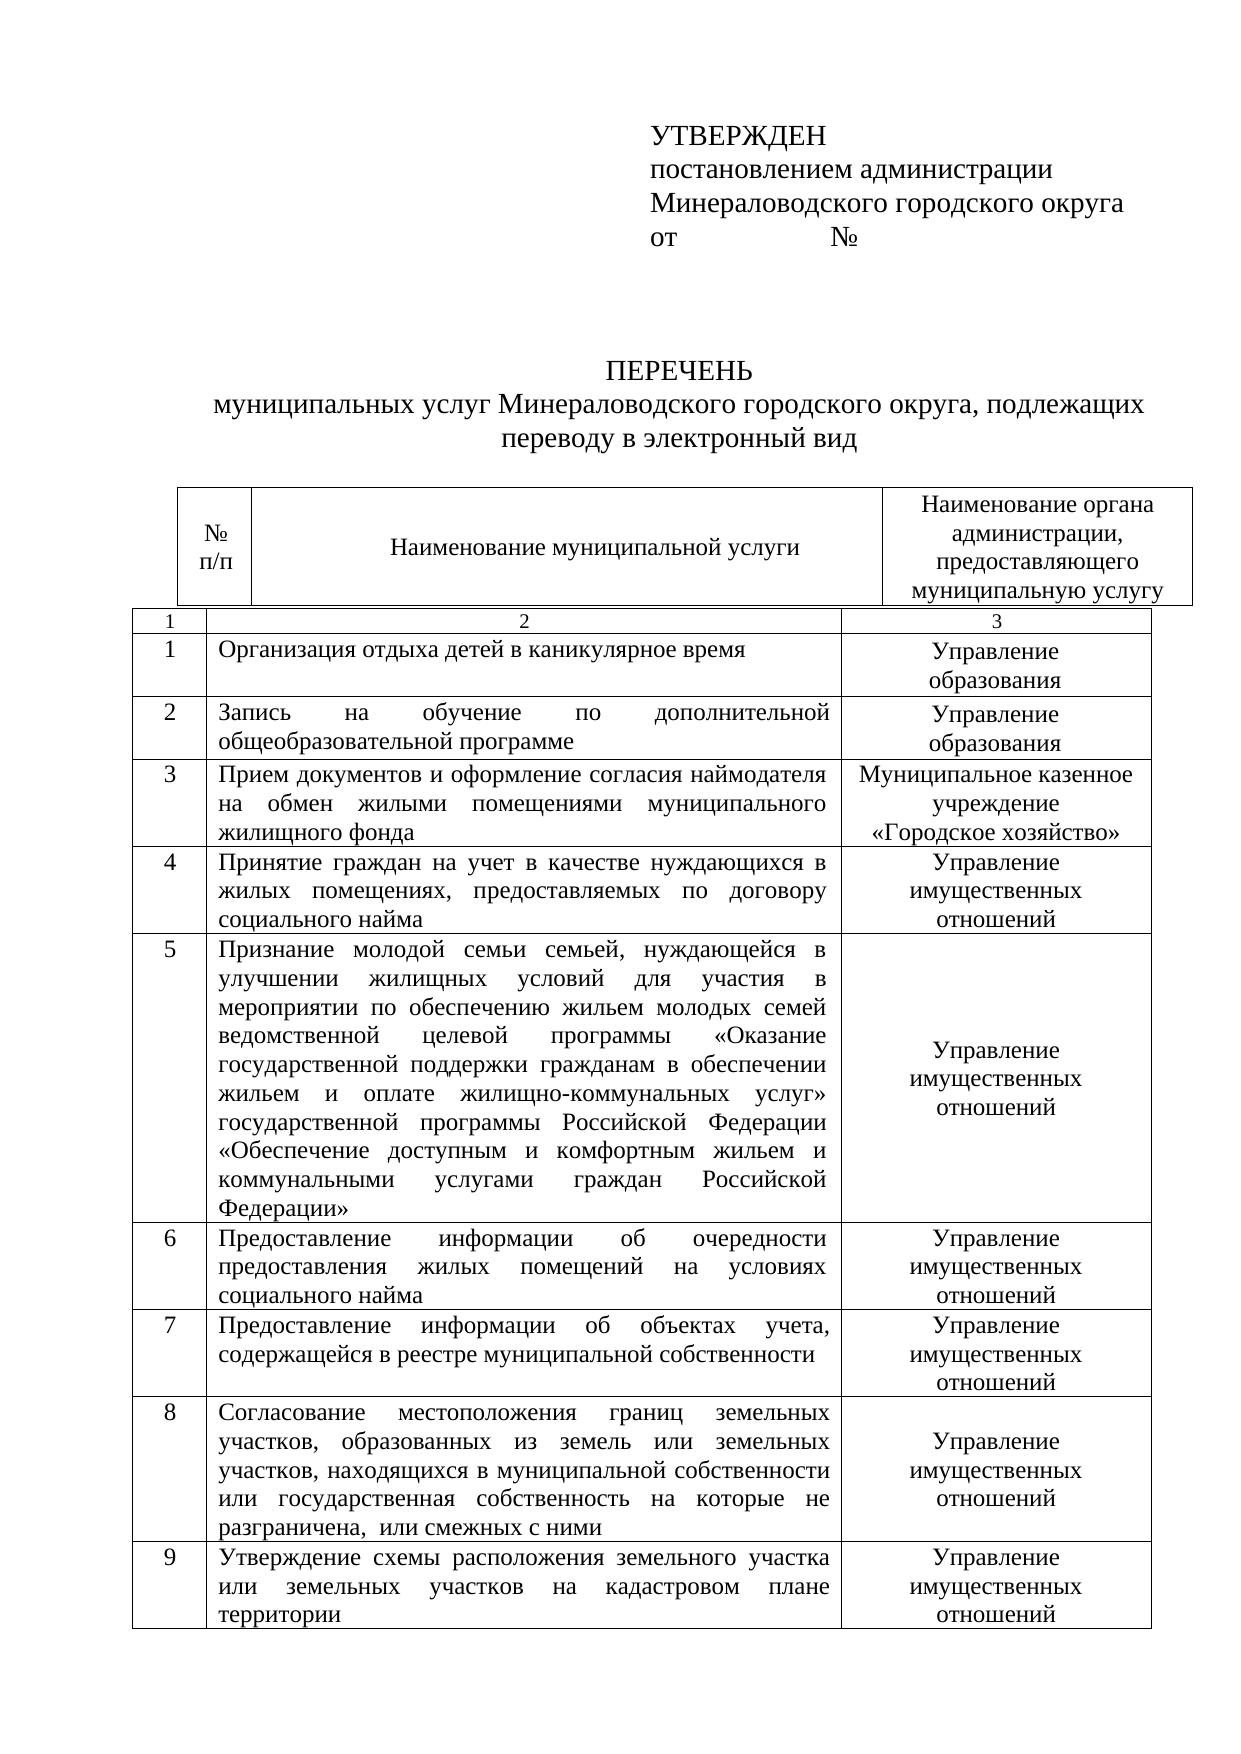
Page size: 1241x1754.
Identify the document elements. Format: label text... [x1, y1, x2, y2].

table_cell 6 [133, 1223, 206, 1309]
table_header 2 [207, 609, 841, 633]
table_cell Согласование местоположения границ земельных участков, образованных из земель или земельных участков, находящихся в муниципальной собственности или государственная собственность на которые не разграничена, или смежных с ними [207, 1397, 841, 1541]
table_cell Управление образования [842, 697, 1151, 758]
table_cell Управление имущественных отношений [842, 1542, 1151, 1628]
table_cell Управление имущественных отношений [842, 934, 1151, 1222]
table_cell 4 [133, 847, 206, 933]
table_cell Организация отдыха детей в каникулярное время [207, 634, 841, 696]
table_header 3 [842, 609, 1151, 633]
table_cell Управление имущественных отношений [842, 1397, 1151, 1541]
text ПЕРЕЧЕНЬ [177, 353, 1181, 386]
text муниципальных услуг Минераловодского городского округа, подлежащих переводу в электронный вид [177, 386, 1181, 453]
table_cell Предоставление информации об очередности предоставления жилых помещений на условиях социального найма [207, 1223, 841, 1309]
table_cell 5 [133, 934, 206, 1222]
table_header 1 [133, 609, 206, 633]
table_cell 9 [133, 1542, 206, 1628]
table_cell Управление образования [842, 634, 1151, 696]
table_cell 8 [133, 1397, 206, 1541]
table_cell Управление имущественных отношений [842, 1310, 1151, 1396]
text Минераловодского городского округа [650, 185, 1181, 219]
text УТВЕРЖДЕН [650, 118, 1181, 152]
table_cell Управление имущественных отношений [842, 1223, 1151, 1309]
table_cell 1 [133, 634, 206, 696]
table_cell Признание молодой семьи семьей, нуждающейся в улучшении жилищных условий для участия в мероприятии по обеспечению жильем молодых семей ведомственной целевой программы «Оказание государственной поддержки гражданам в обеспечении жильем и оплате жилищно-коммунальных услуг» государственной программы Российской Федерации «Обеспечение доступным и комфортным жильем и коммунальными услугами граждан Российской Федерации» [207, 934, 841, 1222]
table_header Наименование муниципальной услуги [252, 488, 882, 605]
text постановлением администрации [650, 152, 1181, 185]
table_header № п/п [178, 488, 251, 605]
table_cell Прием документов и оформление согласия наймодателя на обмен жилыми помещениями муниципального жилищного фонда [207, 760, 841, 846]
table_cell Утверждение схемы расположения земельного участка или земельных участков на кадастровом плане территории [207, 1542, 841, 1628]
table_cell 7 [133, 1310, 206, 1396]
table_cell Муниципальное казенное учреждение «Городское хозяйство» [842, 760, 1151, 846]
table_cell Принятие граждан на учет в качестве нуждающихся в жилых помещениях, предоставляемых по договору социального найма [207, 847, 841, 933]
text от № [650, 219, 1181, 252]
table_cell 3 [133, 760, 206, 846]
table_cell Предоставление информации об объектах учета, содержащейся в реестре муниципальной собственности [207, 1310, 841, 1396]
table_header Наименование органа администрации, предоставляющего муниципальную услугу [883, 488, 1192, 605]
table_cell 2 [133, 697, 206, 758]
table_cell Запись на обучение по дополнительной общеобразовательной программе [207, 697, 841, 758]
table_cell Управление имущественных отношений [842, 847, 1151, 933]
